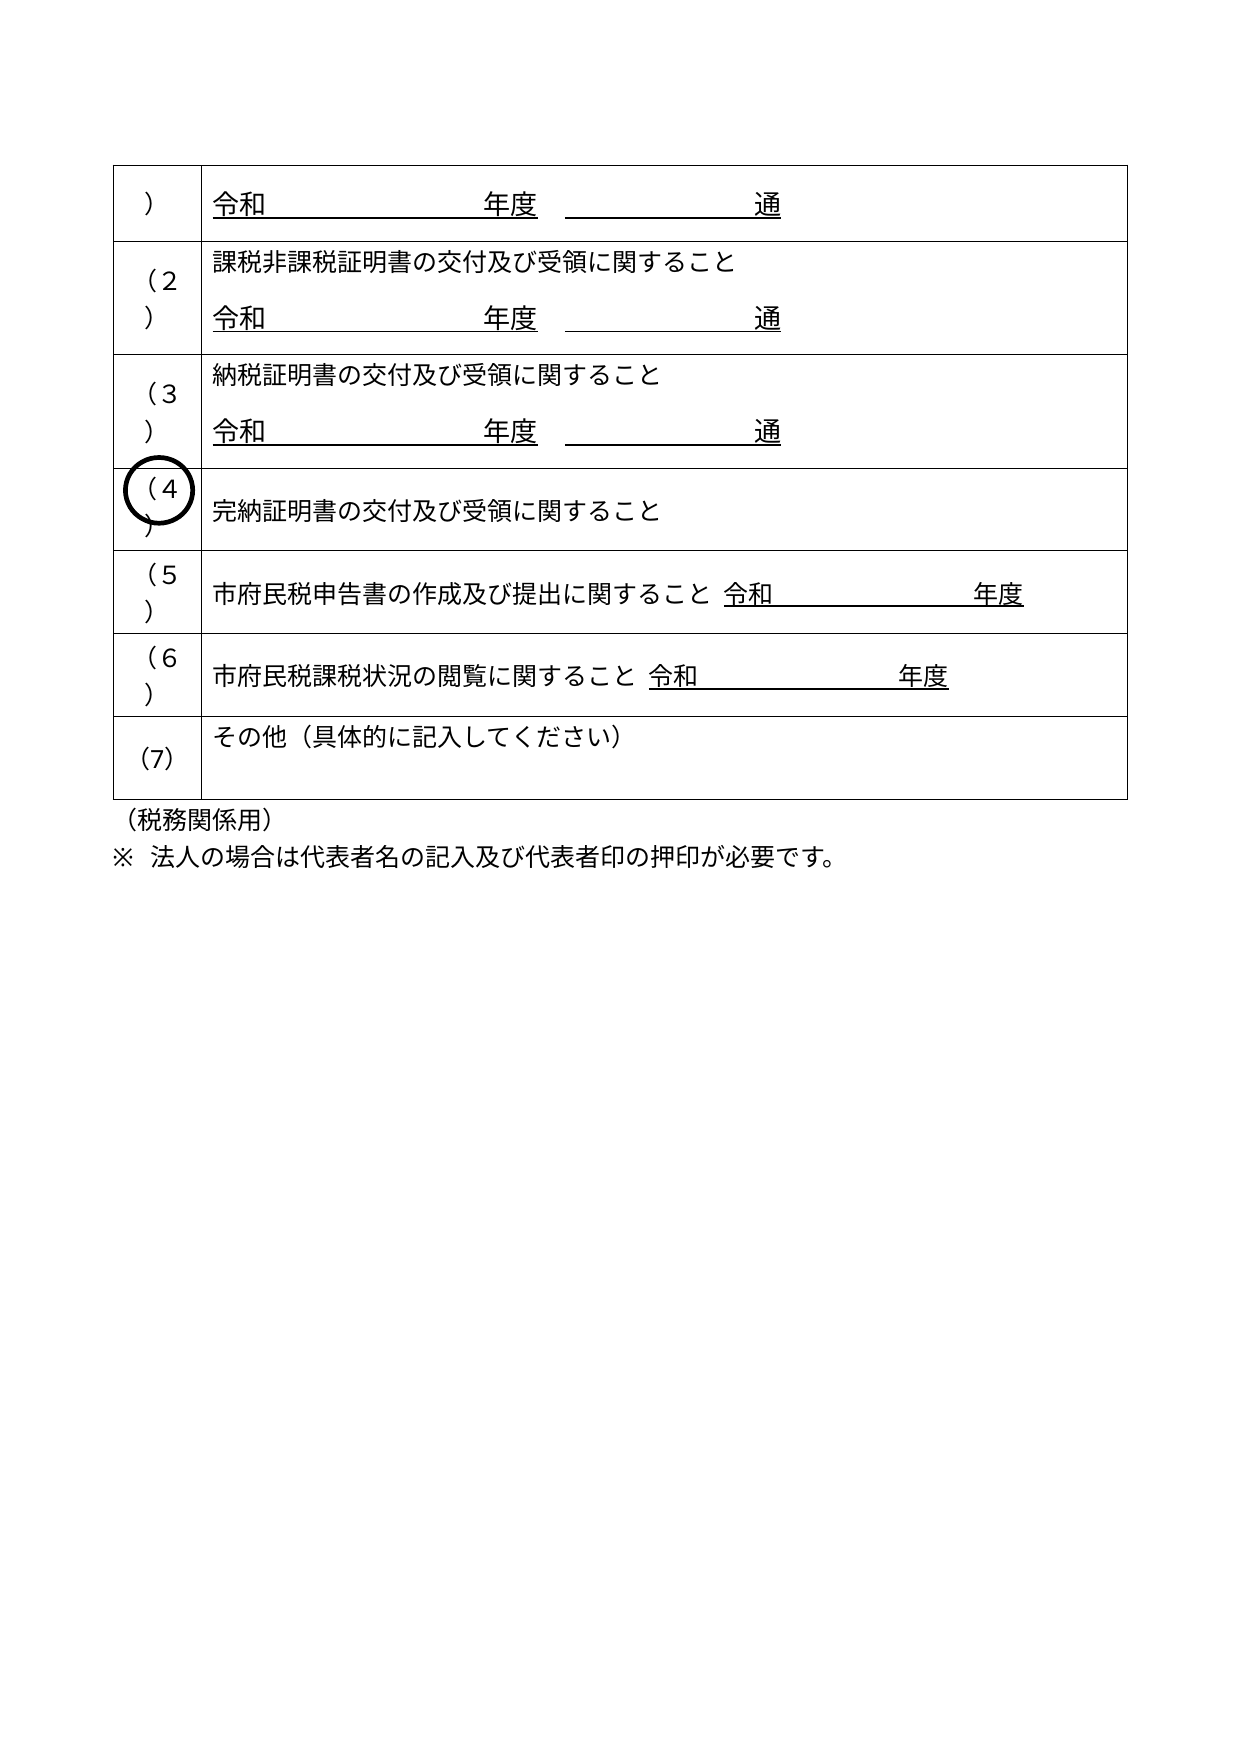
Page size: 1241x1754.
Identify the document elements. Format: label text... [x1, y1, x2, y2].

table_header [202, 166, 1127, 241]
table_cell （５） [114, 551, 201, 633]
list 法人の場合は代表者名の記入及び代表者印の押印が必要です。 [112, 837, 1128, 874]
table_cell （３） [114, 355, 201, 468]
table_cell その他（具体的に記入してください） [202, 717, 1127, 798]
table_cell （２） [114, 242, 201, 354]
table_cell （４） [114, 469, 201, 550]
table_cell 納税証明書の交付及び受領に関すること 令和 年度 通 [202, 355, 1127, 468]
text （税務関係用） [112, 800, 1128, 837]
table_cell 課税非課税証明書の交付及び受領に関すること 令和 年度 通 [202, 242, 1127, 354]
table_cell 市府民税課税状況の閲覧に関すること 令和 年度 [202, 634, 1127, 716]
table_cell 完納証明書の交付及び受領に関すること [202, 469, 1127, 550]
table_header （１） [114, 166, 201, 241]
table_cell （６） [114, 634, 201, 716]
table_cell （7） [114, 717, 201, 798]
table_cell 市府民税申告書の作成及び提出に関すること 令和 年度 [202, 551, 1127, 633]
